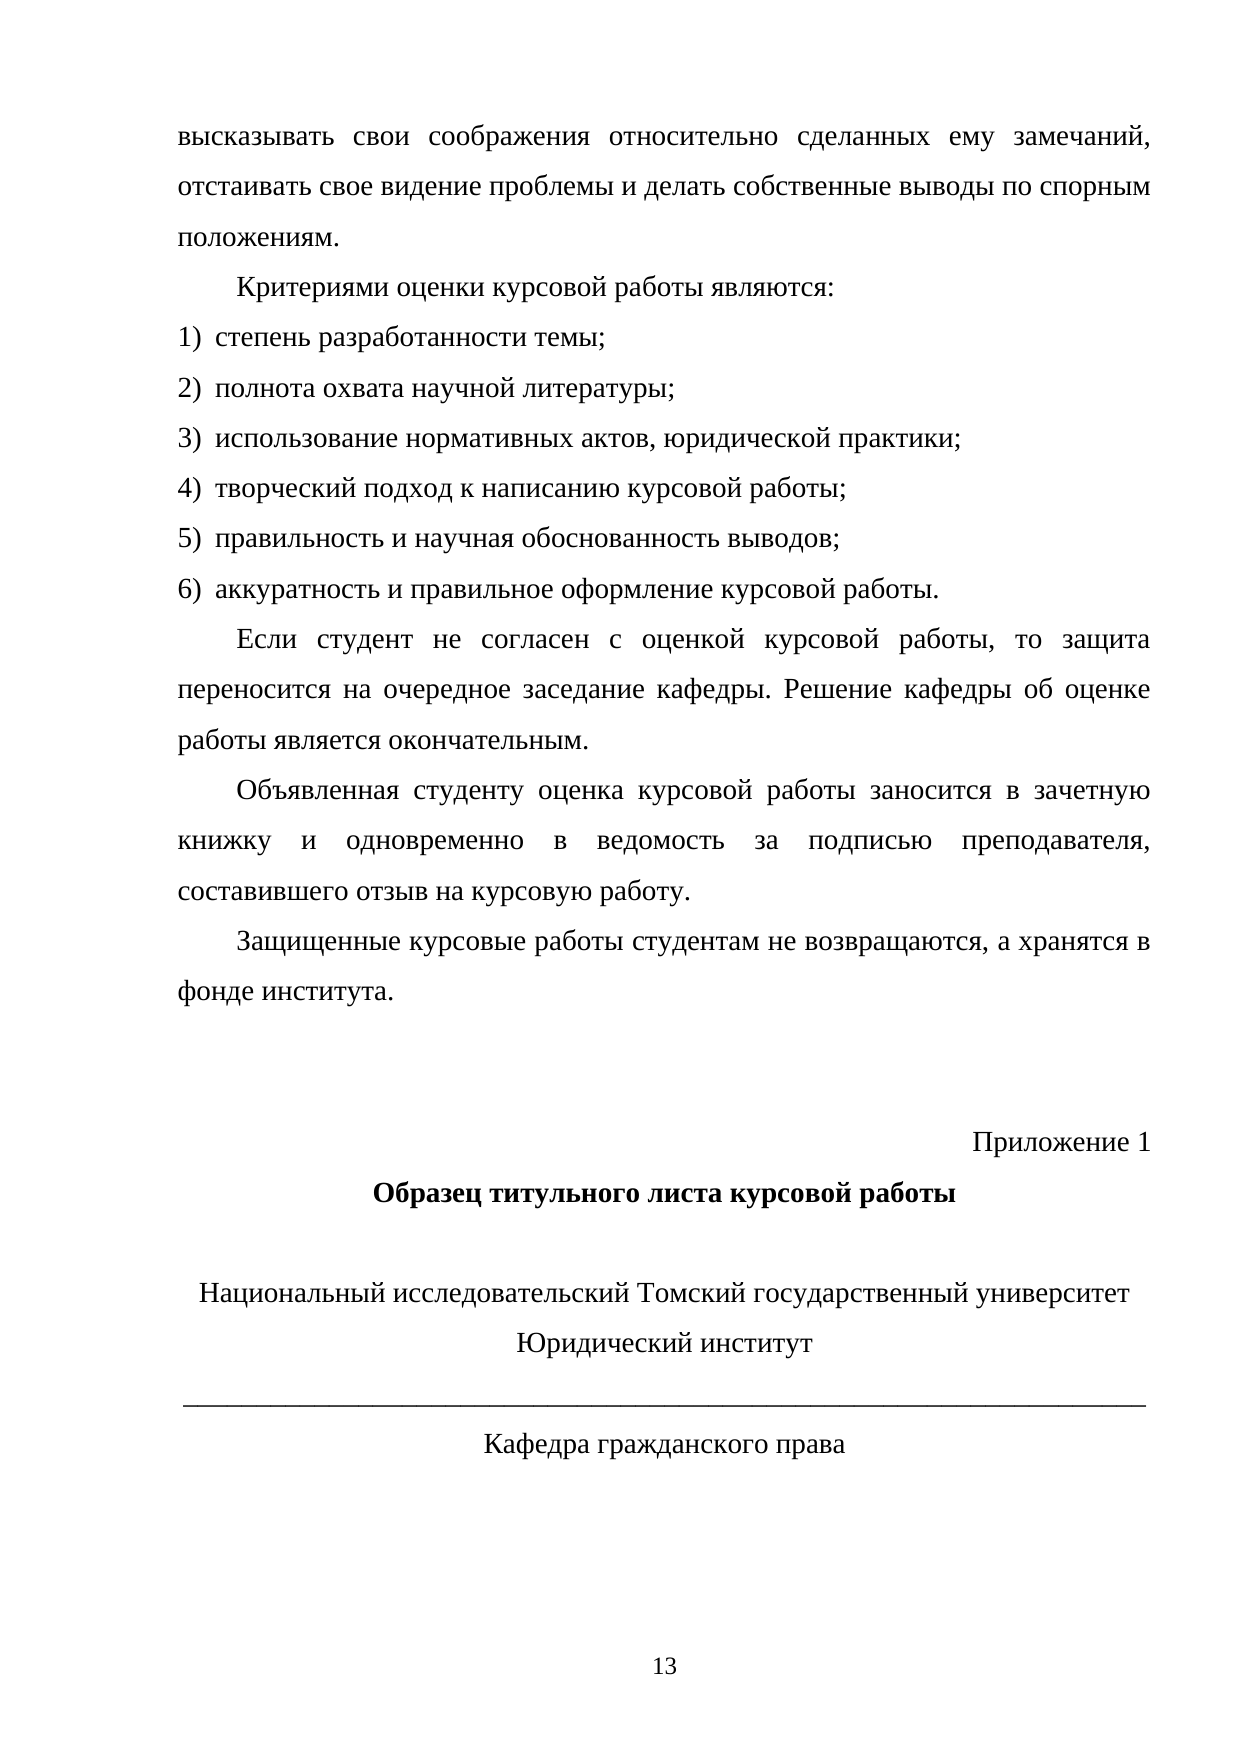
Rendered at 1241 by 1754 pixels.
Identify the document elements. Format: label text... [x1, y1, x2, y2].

text Кафедра гражданского права [177, 1426, 1152, 1460]
list творческий подход к написанию курсовой работы; [177, 470, 1152, 504]
text Образец титульного листа курсовой работы [177, 1175, 1152, 1208]
title Юридический институт [177, 1326, 1152, 1359]
list степень разработанности темы; [177, 319, 1152, 353]
list использование нормативных актов, юридической практики; [177, 420, 1152, 453]
title __________________________________________________________________ [177, 1376, 1152, 1409]
list правильность и научная обоснованность выводов; [177, 521, 1152, 554]
title Национальный исследовательский Томский государственный университет [177, 1275, 1152, 1309]
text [177, 118, 1152, 252]
text Если студент не согласен с оценкой курсовой работы, то защита переносится на очередное заседание кафедры. Решение кафедры об оценке работы является окончательным. [177, 621, 1152, 755]
list аккуратность и правильное оформление курсовой работы. [177, 571, 1152, 604]
text Критериями оценки курсовой работы являются: [177, 269, 1152, 303]
text Защищенные курсовые работы студентам не возвращаются, а хранятся в фонде института. [177, 923, 1152, 1007]
text Объявленная студенту оценка курсовой работы заносится в зачетную книжку и одновременно в ведомость за подписью преподавателя, составившего отзыв на курсовую работу. [177, 772, 1152, 906]
text Приложение 1 [177, 1124, 1152, 1158]
list полнота охвата научной литературы; [177, 370, 1152, 403]
